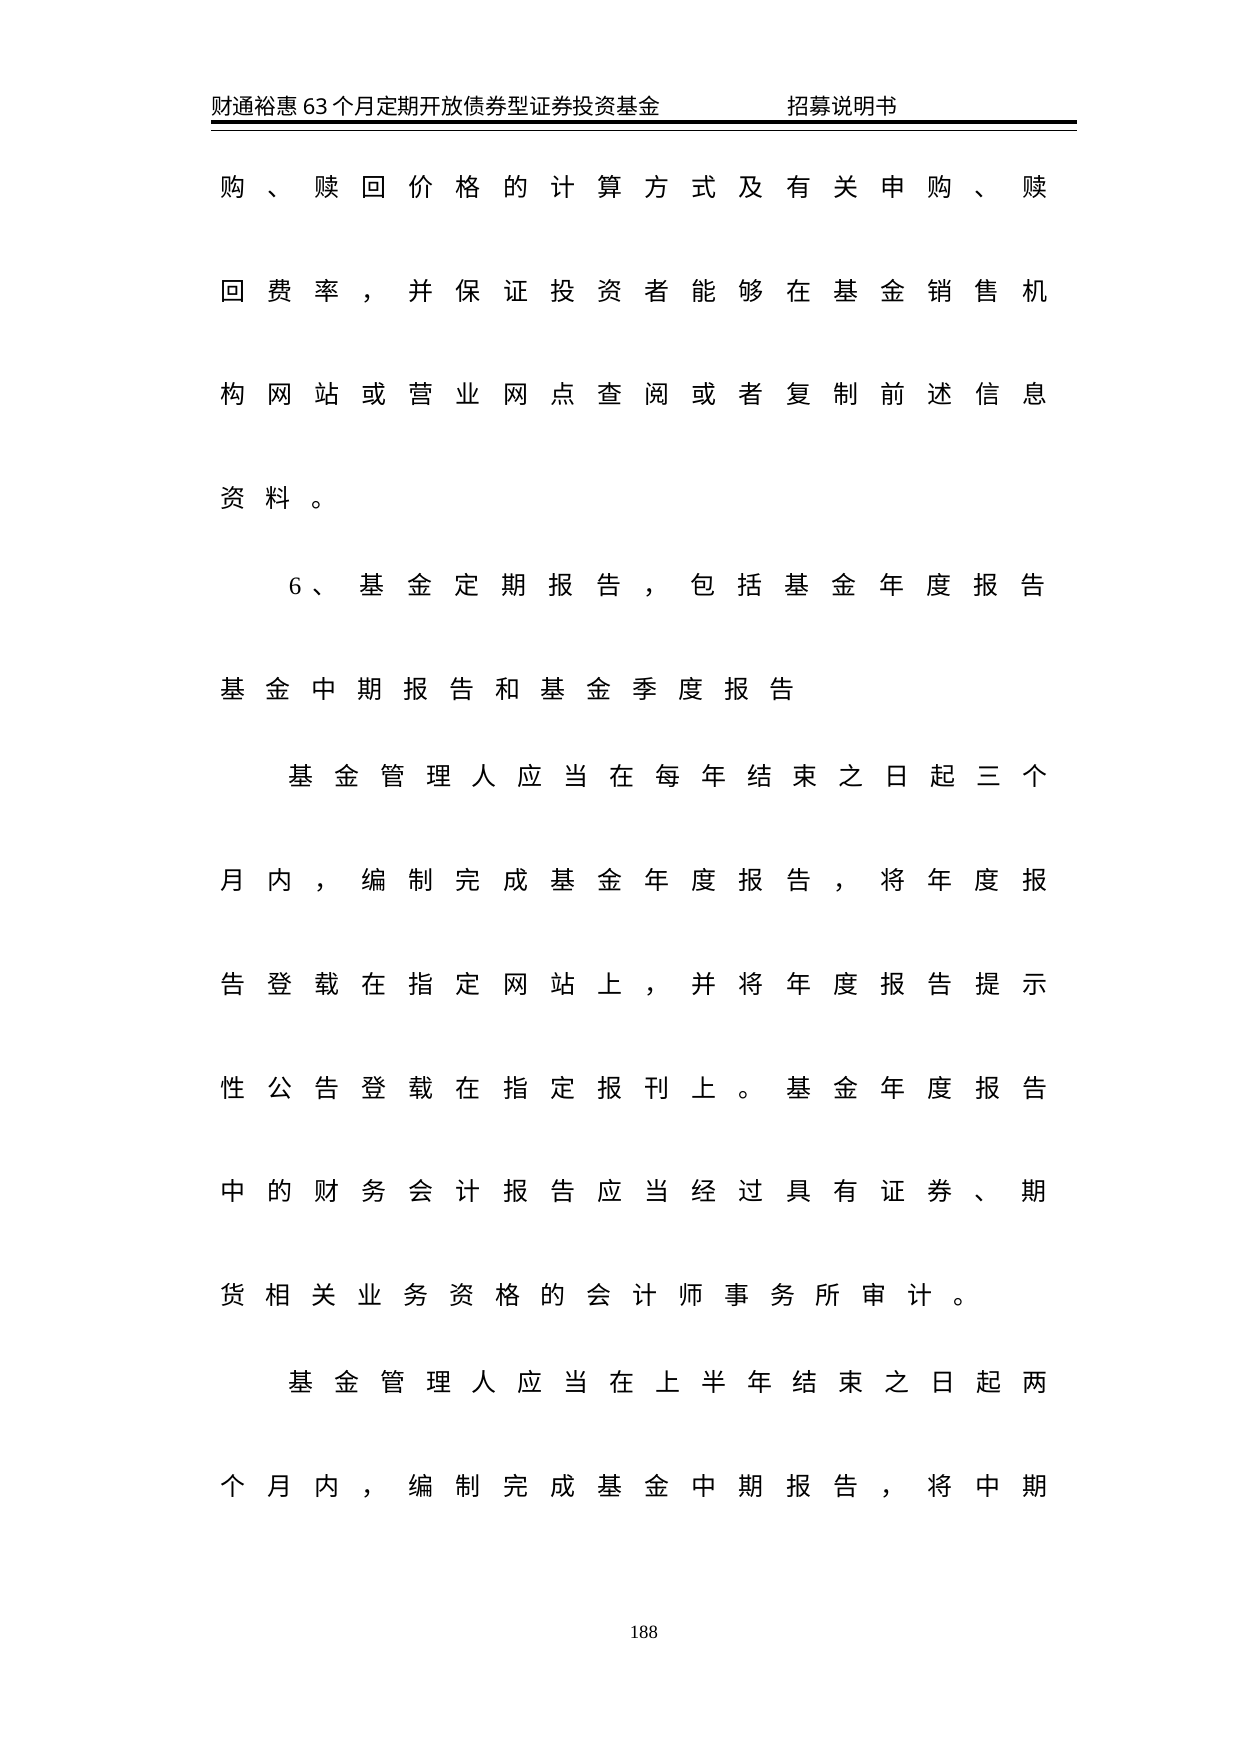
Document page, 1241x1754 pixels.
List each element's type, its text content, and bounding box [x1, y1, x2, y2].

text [220, 151, 1068, 531]
text 基金管理人应当在每年结束之日起三个月内，编制完成基金年度报告，将年度报告登载在指定网站上，并将年度报告提示性公告登载在指定报刊上。基金年度报告中的财务会计报告应当经过具有证券、期货相关业务资格的会计师事务所审计。 [220, 740, 1068, 1328]
text 6、基金定期报告，包括基金年度报告、基金中期报告和基金季度报告 [220, 549, 1068, 722]
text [220, 1346, 1068, 1519]
